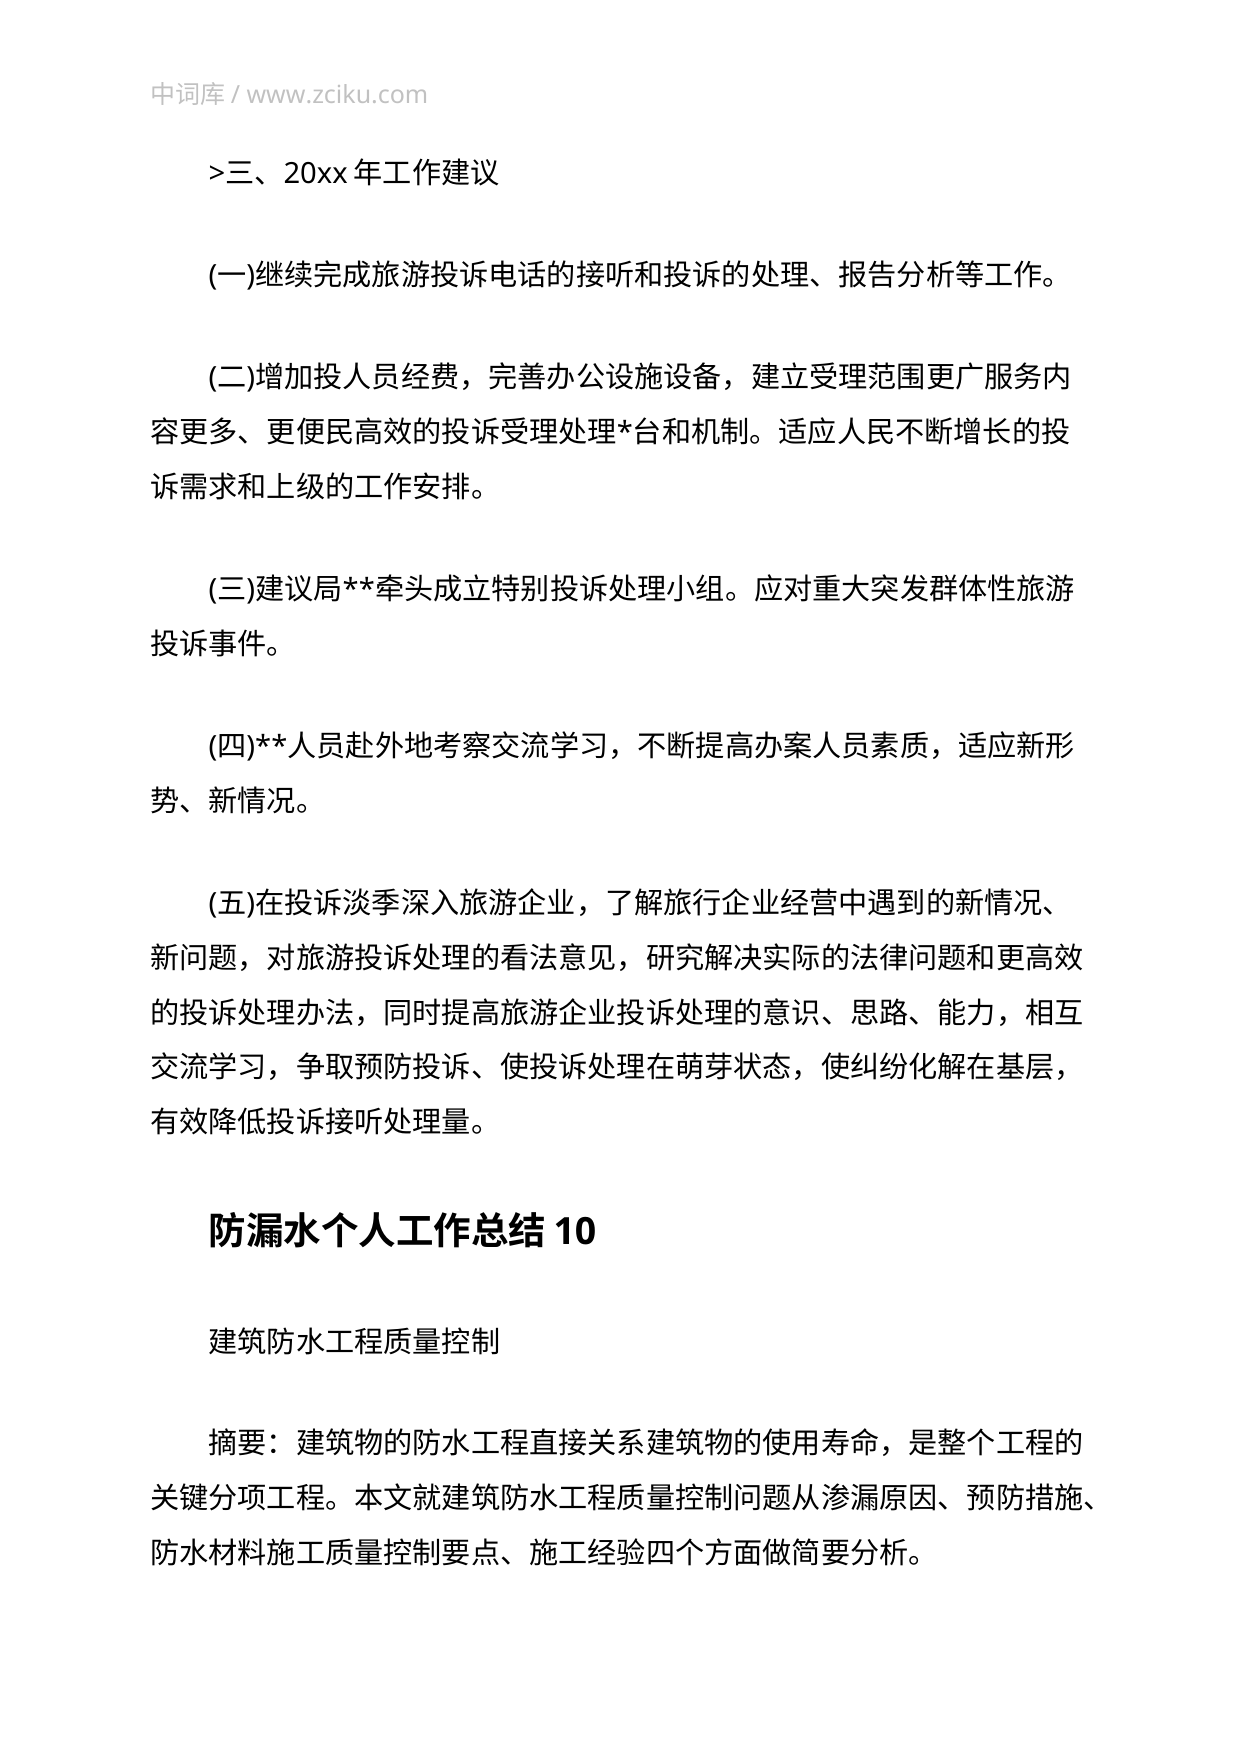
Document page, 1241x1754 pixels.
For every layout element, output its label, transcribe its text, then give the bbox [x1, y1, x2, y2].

text >三、20xx年工作建议 [150, 150, 1090, 192]
text 建筑防水工程质量控制 [150, 1318, 1090, 1361]
text 摘要：建筑物的防水工程直接关系建筑物的使用寿命，是整个工程的关键分项工程。本文就建筑防水工程质量控制问题从渗漏原因、预防措施、防水材料施工质量控制要点、施工经验四个方面做简要分析。 [150, 1420, 1090, 1572]
text (一)继续完成旅游投诉电话的接听和投诉的处理、报告分析等工作。 [150, 252, 1090, 294]
text (四)**人员赴外地考察交流学习，不断提高办案人员素质，适应新形势、新情况。 [150, 722, 1090, 820]
text (三)建议局**牵头成立特别投诉处理小组。应对重大突发群体性旅游投诉事件。 [150, 566, 1090, 663]
text (二)增加投人员经费，完善办公设施设备，建立受理范围更广服务内容更多、更便民高效的投诉受理处理*台和机制。适应人民不断增长的投诉需求和上级的工作安排。 [150, 354, 1090, 506]
text (五)在投诉淡季深入旅游企业，了解旅行企业经营中遇到的新情况、新问题，对旅游投诉处理的看法意见，研究解决实际的法律问题和更高效的投诉处理办法，同时提高旅游企业投诉处理的意识、思路、能力，相互交流学习，争取预防投诉、使投诉处理在萌芽状态，使纠纷化解在基层，有效降低投诉接听处理量。 [150, 879, 1090, 1141]
text 防漏水个人工作总结10 [150, 1201, 1090, 1255]
